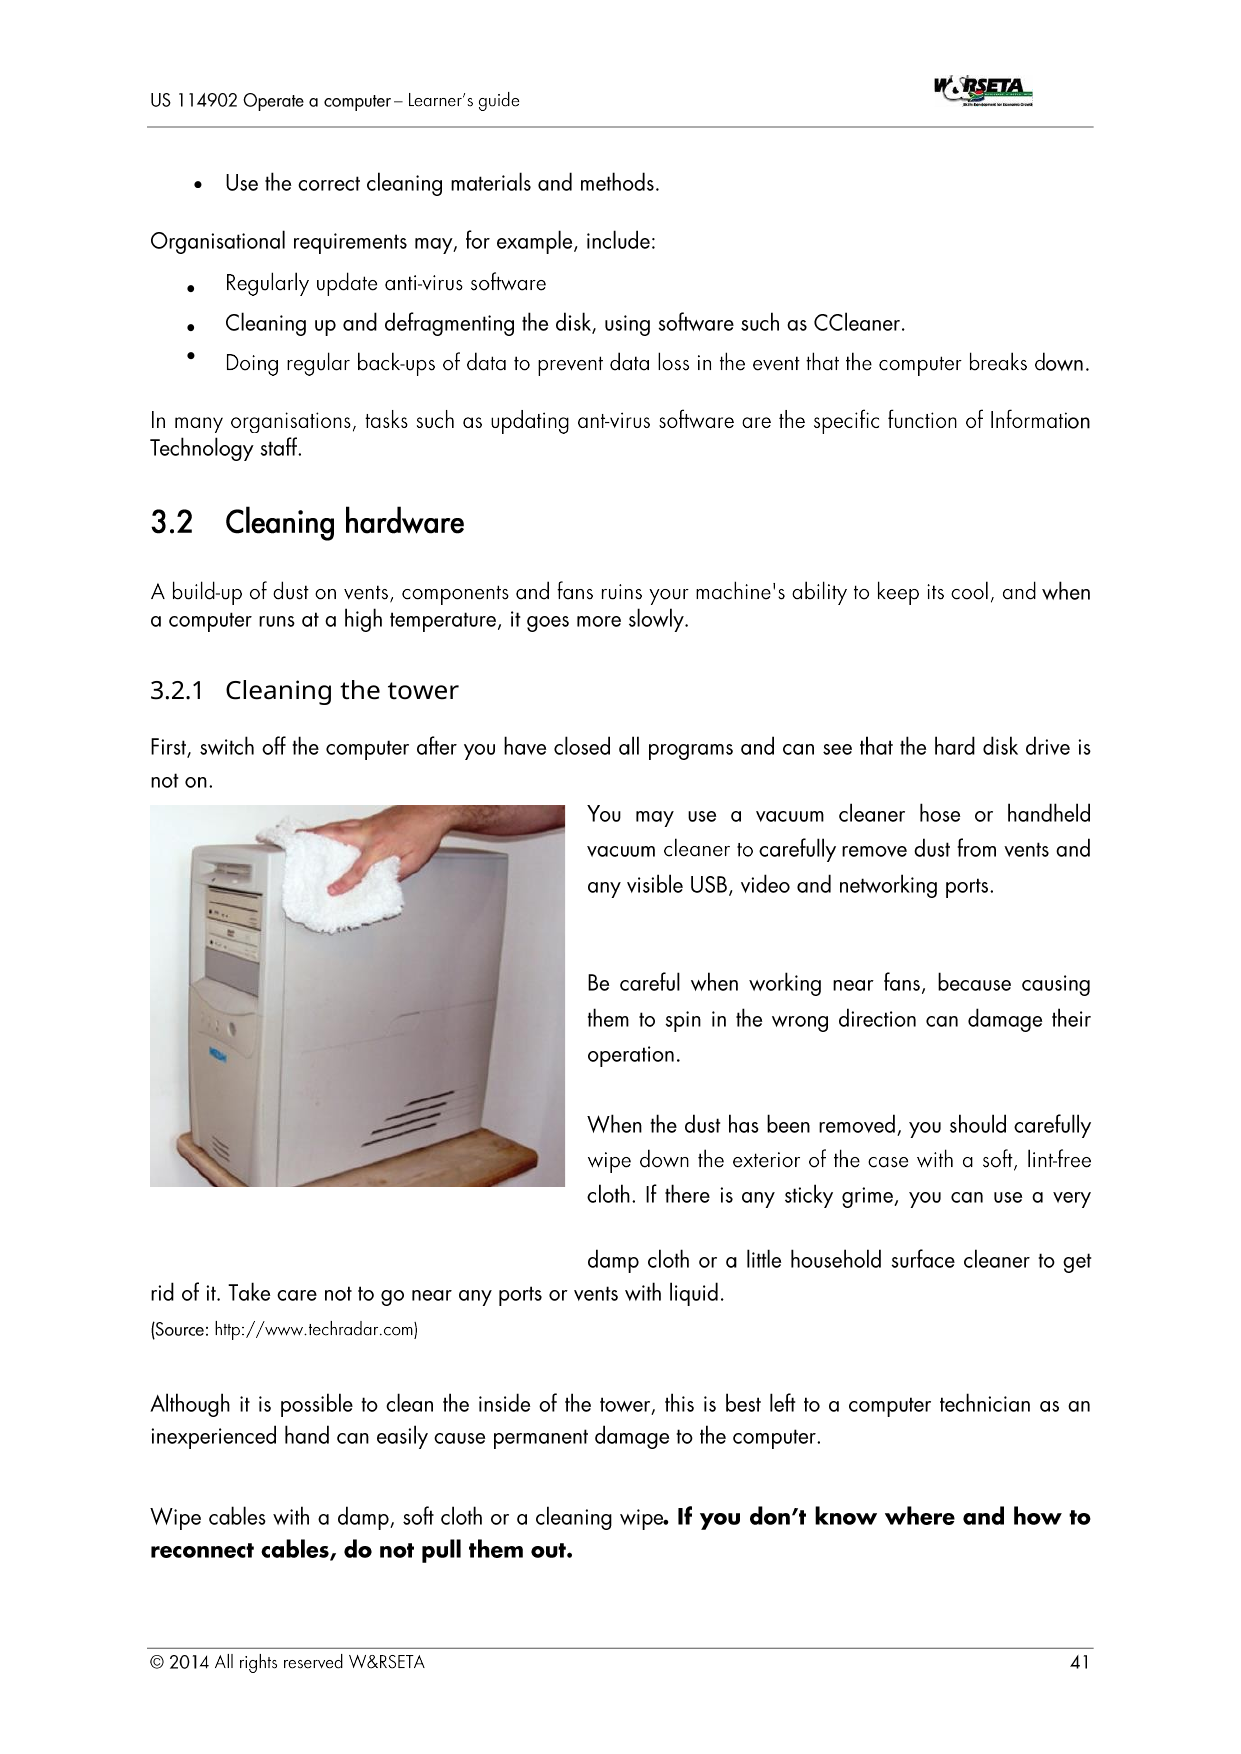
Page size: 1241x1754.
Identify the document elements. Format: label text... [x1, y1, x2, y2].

picture [150, 805, 566, 1187]
picture [150, 765, 223, 793]
picture [719, 1180, 740, 1208]
picture [587, 870, 1011, 898]
picture [587, 1145, 1106, 1173]
picture [150, 1536, 584, 1563]
picture [150, 503, 207, 541]
picture [741, 1180, 907, 1208]
picture [587, 834, 1107, 862]
picture [587, 1110, 1106, 1138]
list Cleaning the tower [150, 673, 1144, 707]
picture [587, 1180, 718, 1208]
picture [150, 1279, 734, 1306]
picture [150, 577, 1108, 632]
picture [934, 75, 1033, 107]
picture [150, 88, 542, 111]
picture [150, 1650, 914, 1673]
picture [150, 1317, 423, 1340]
picture [150, 732, 1107, 760]
picture [587, 1039, 697, 1067]
picture [587, 799, 1109, 827]
picture [587, 968, 1108, 996]
picture [225, 269, 555, 296]
picture [150, 226, 666, 254]
picture [225, 368, 1102, 376]
picture [587, 1246, 1107, 1273]
picture [150, 405, 1107, 461]
picture [150, 1422, 832, 1449]
picture [225, 168, 670, 196]
picture [1070, 1650, 1101, 1673]
text  [187, 349, 1144, 368]
picture [150, 1502, 1110, 1530]
picture [150, 1389, 1106, 1417]
picture [587, 1004, 1107, 1032]
picture [225, 503, 478, 541]
picture [909, 1180, 1107, 1208]
picture [225, 308, 915, 336]
